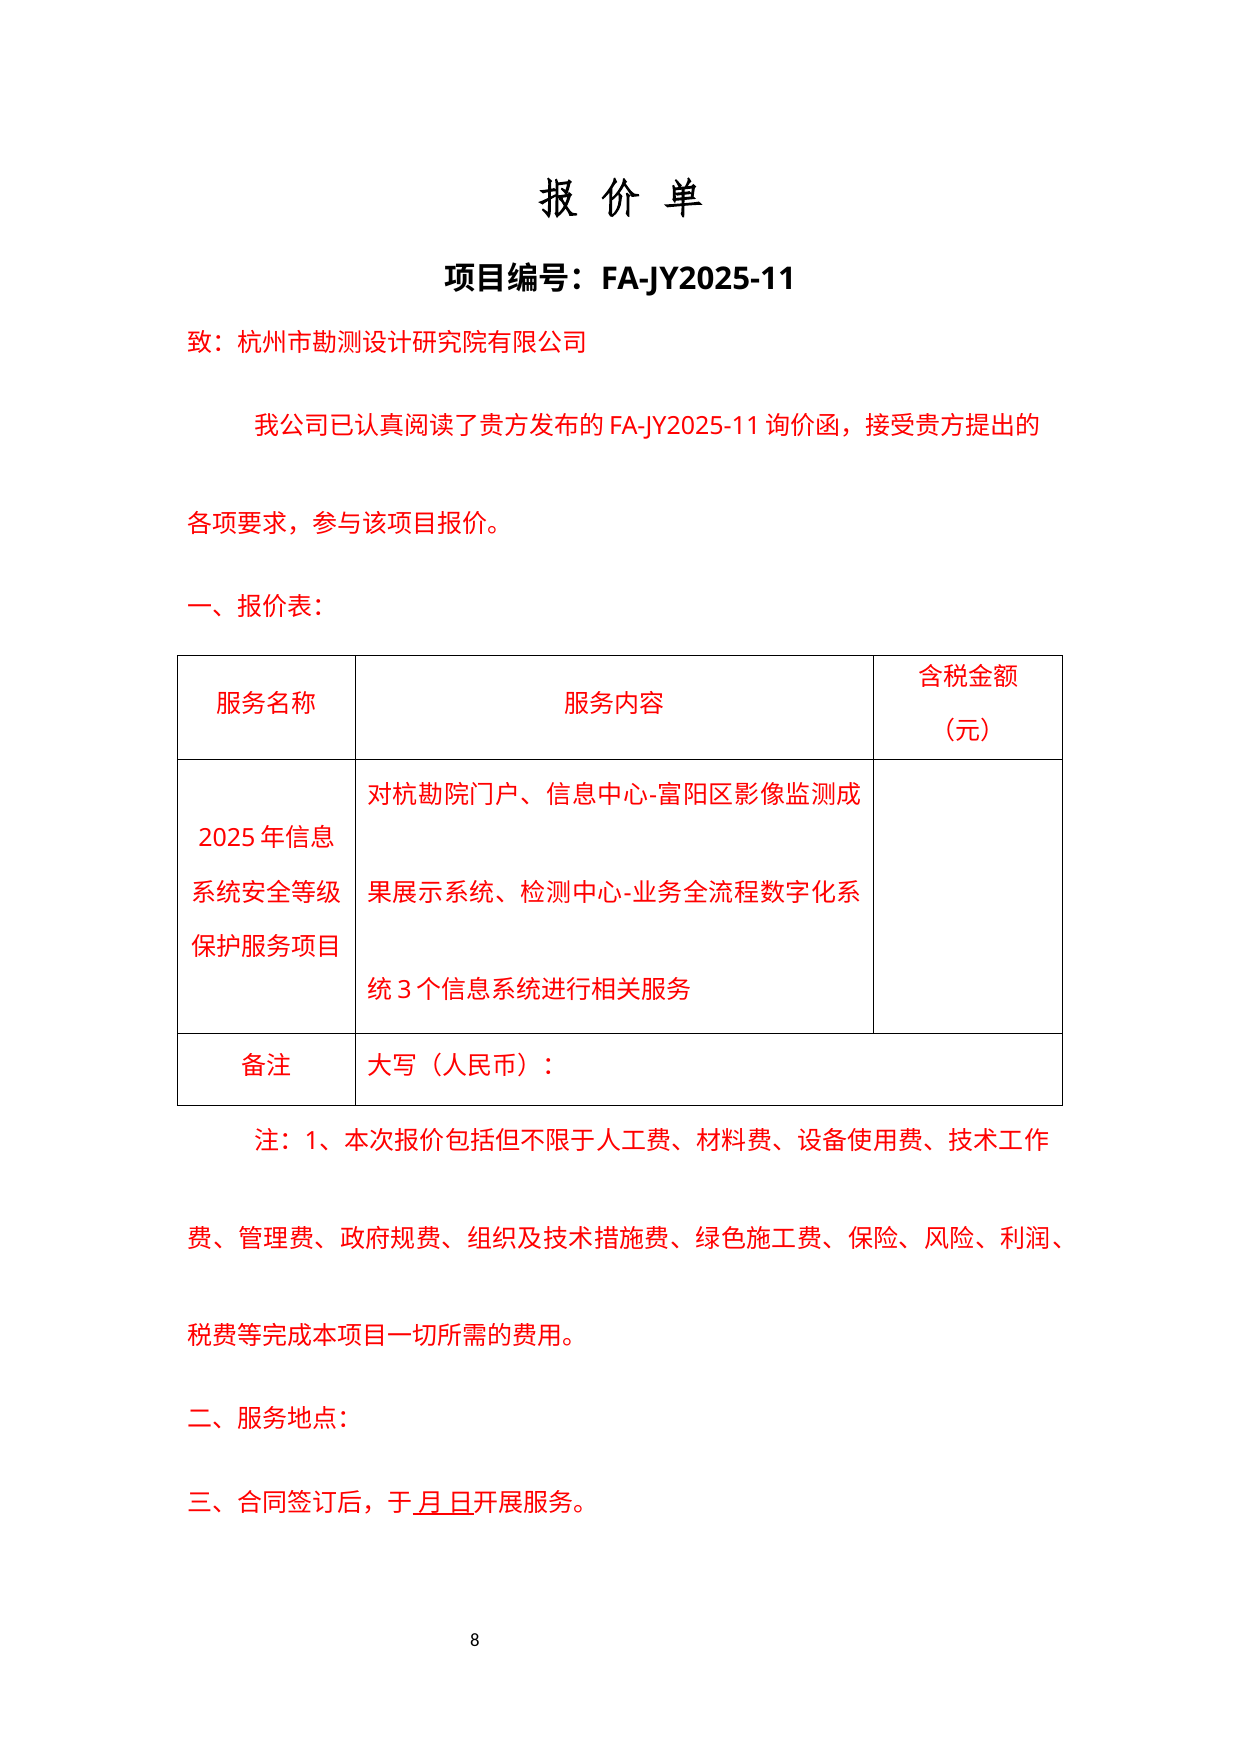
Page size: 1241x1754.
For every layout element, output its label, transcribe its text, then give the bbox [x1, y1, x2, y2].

table_cell 对杭勘院门户、信息中心-富阳区影像监测成果展示系统、检测中心-业务全流程数字化系统3个信息系统进行相关服务 [356, 760, 873, 1033]
table_cell 大写（人民币）： [356, 1034, 1062, 1105]
text 注：1、本次报价包括但不限于人工费、材料费、设备使用费、技术工作费、管理费、政府规费、组织及技术措施费、绿色施工费、保险、风险、利润、税费等完成本项目一切所需的费用。 [187, 1106, 1053, 1366]
table_header 服务内容 [356, 656, 873, 759]
table_cell 2025年信息系统安全等级保护服务项目 [178, 760, 355, 1033]
list 合同签订后，于 月 日开展服务。 [187, 1468, 1053, 1533]
table_cell 备注 [178, 1034, 355, 1105]
text 报 价 单 [187, 162, 1053, 227]
list 报价表： [187, 572, 1053, 637]
text 我公司已认真阅读了贵方发布的FA-JY2025-11询价函，接受贵方提出的各项要求，参与该项目报价。 [187, 391, 1053, 554]
table_header 含税金额（元） [874, 656, 1062, 759]
table_cell [874, 760, 1062, 1033]
table_header 服务名称 [178, 656, 355, 759]
text 项目编号：FA-JY2025-11 [187, 243, 1053, 308]
list 服务地点： [187, 1384, 1053, 1449]
text 致：杭州市勘测设计研究院有限公司 [187, 308, 1053, 373]
